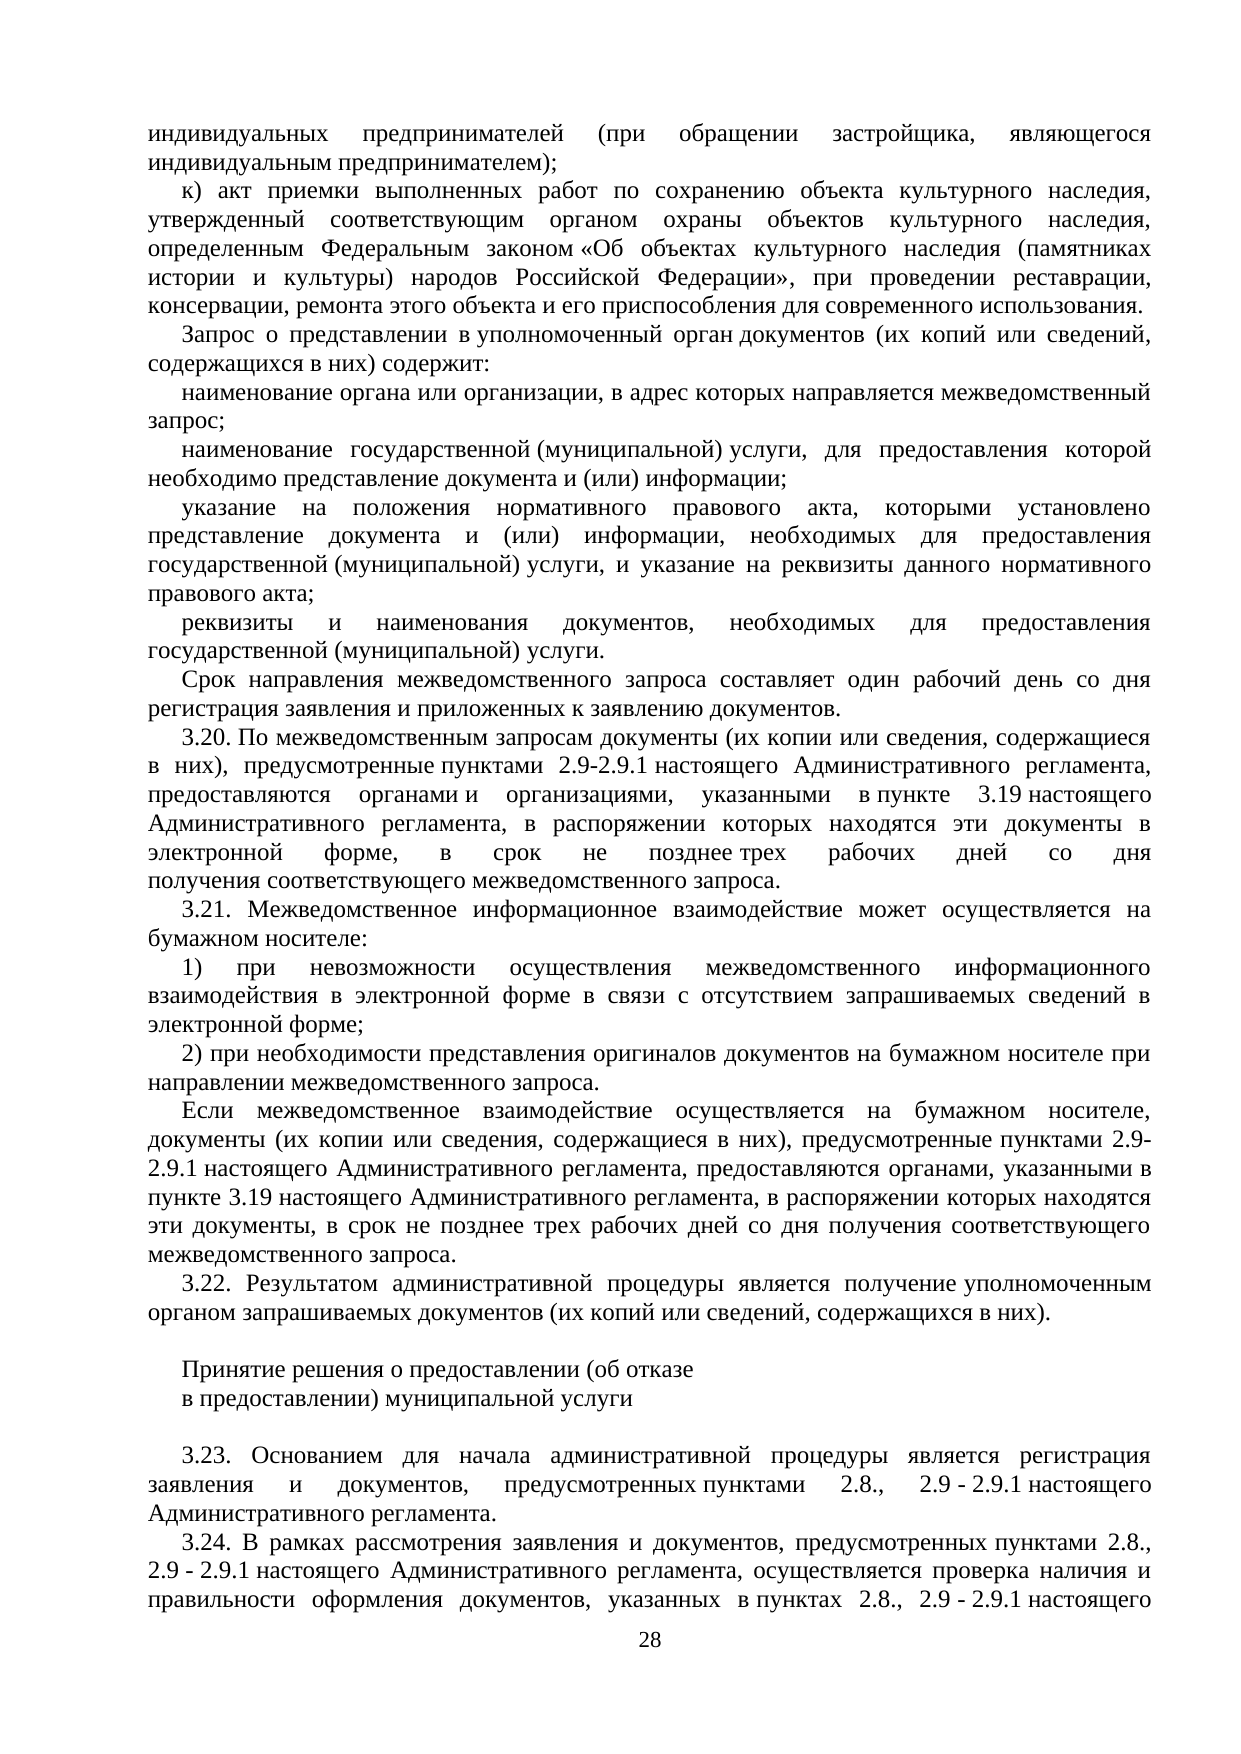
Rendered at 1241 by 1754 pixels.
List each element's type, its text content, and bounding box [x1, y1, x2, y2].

text Запрос о представлении в уполномоченный орган документов (их копий или сведений, содержащихся в них) содержит: [148, 319, 1152, 377]
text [148, 1527, 1152, 1613]
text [148, 118, 1152, 176]
text 1) при невозможности осуществления межведомственного информационного взаимодействия в электронной форме в связи с отсутствием запрашиваемых сведений в электронной форме; [148, 952, 1152, 1038]
text реквизиты и наименования документов, необходимых для предоставления государственной (муниципальной) услуги. [148, 607, 1152, 664]
text Принятие решения о предоставлении (об отказе [148, 1354, 1152, 1383]
text 3.22. Результатом административной процедуры является получение уполномоченным органом запрашиваемых документов (их копий или сведений, содержащихся в них). [148, 1268, 1152, 1326]
text к) акт приемки выполненных работ по сохранению объекта культурного наследия, утвержденный соответствующим органом охраны объектов культурного наследия, определенным Федеральным законом «Об объектах культурного наследия (памятниках истории и культуры) народов Российской Федерации», при проведении реставрации, консервации, ремонта этого объекта и его приспособления для современного использования. [148, 176, 1152, 319]
text Срок направления межведомственного запроса составляет один рабочий день со дня регистрация заявления и приложенных к заявлению документов. [148, 664, 1152, 722]
text наименование государственной (муниципальной) услуги, для предоставления которой необходимо представление документа и (или) информации; [148, 434, 1152, 492]
text 3.23. Основанием для начала административной процедуры является регистрация заявления и документов, предусмотренных пунктами 2.8., 2.9 - 2.9.1 настоящего Административного регламента. [148, 1441, 1152, 1527]
text 3.21. Межведомственное информационное взаимодействие может осуществляется на бумажном носителе: [148, 894, 1152, 952]
text наименование органа или организации, в адрес которых направляется межведомственный запрос; [148, 377, 1152, 434]
text в предоставлении) муниципальной услуги [148, 1383, 1152, 1412]
text указание на положения нормативного правового акта, которыми установлено представление документа и (или) информации, необходимых для предоставления государственной (муниципальной) услуги, и указание на реквизиты данного нормативного правового акта; [148, 492, 1152, 607]
text 3.20. По межведомственным запросам документы (их копии или сведения, содержащиеся в них), предусмотренные пунктами 2.9-2.9.1 настоящего Административного регламента, предоставляются органами и организациями, указанными в пункте 3.19 настоящего Административного регламента, в распоряжении которых находятся эти документы в электронной форме, в срок не позднее трех рабочих дней со дня получения соответствующего межведомственного запроса. [148, 722, 1152, 894]
text Если межведомственное взаимодействие осуществляется на бумажном носителе, документы (их копии или сведения, содержащиеся в них), предусмотренные пунктами 2.9-2.9.1 настоящего Административного регламента, предоставляются органами, указанными в пункте 3.19 настоящего Административного регламента, в распоряжении которых находятся эти документы, в срок не позднее трех рабочих дней со дня получения соответствующего межведомственного запроса. [148, 1096, 1152, 1268]
text 2) при необходимости представления оригиналов документов на бумажном носителе при направлении межведомственного запроса. [148, 1038, 1152, 1096]
